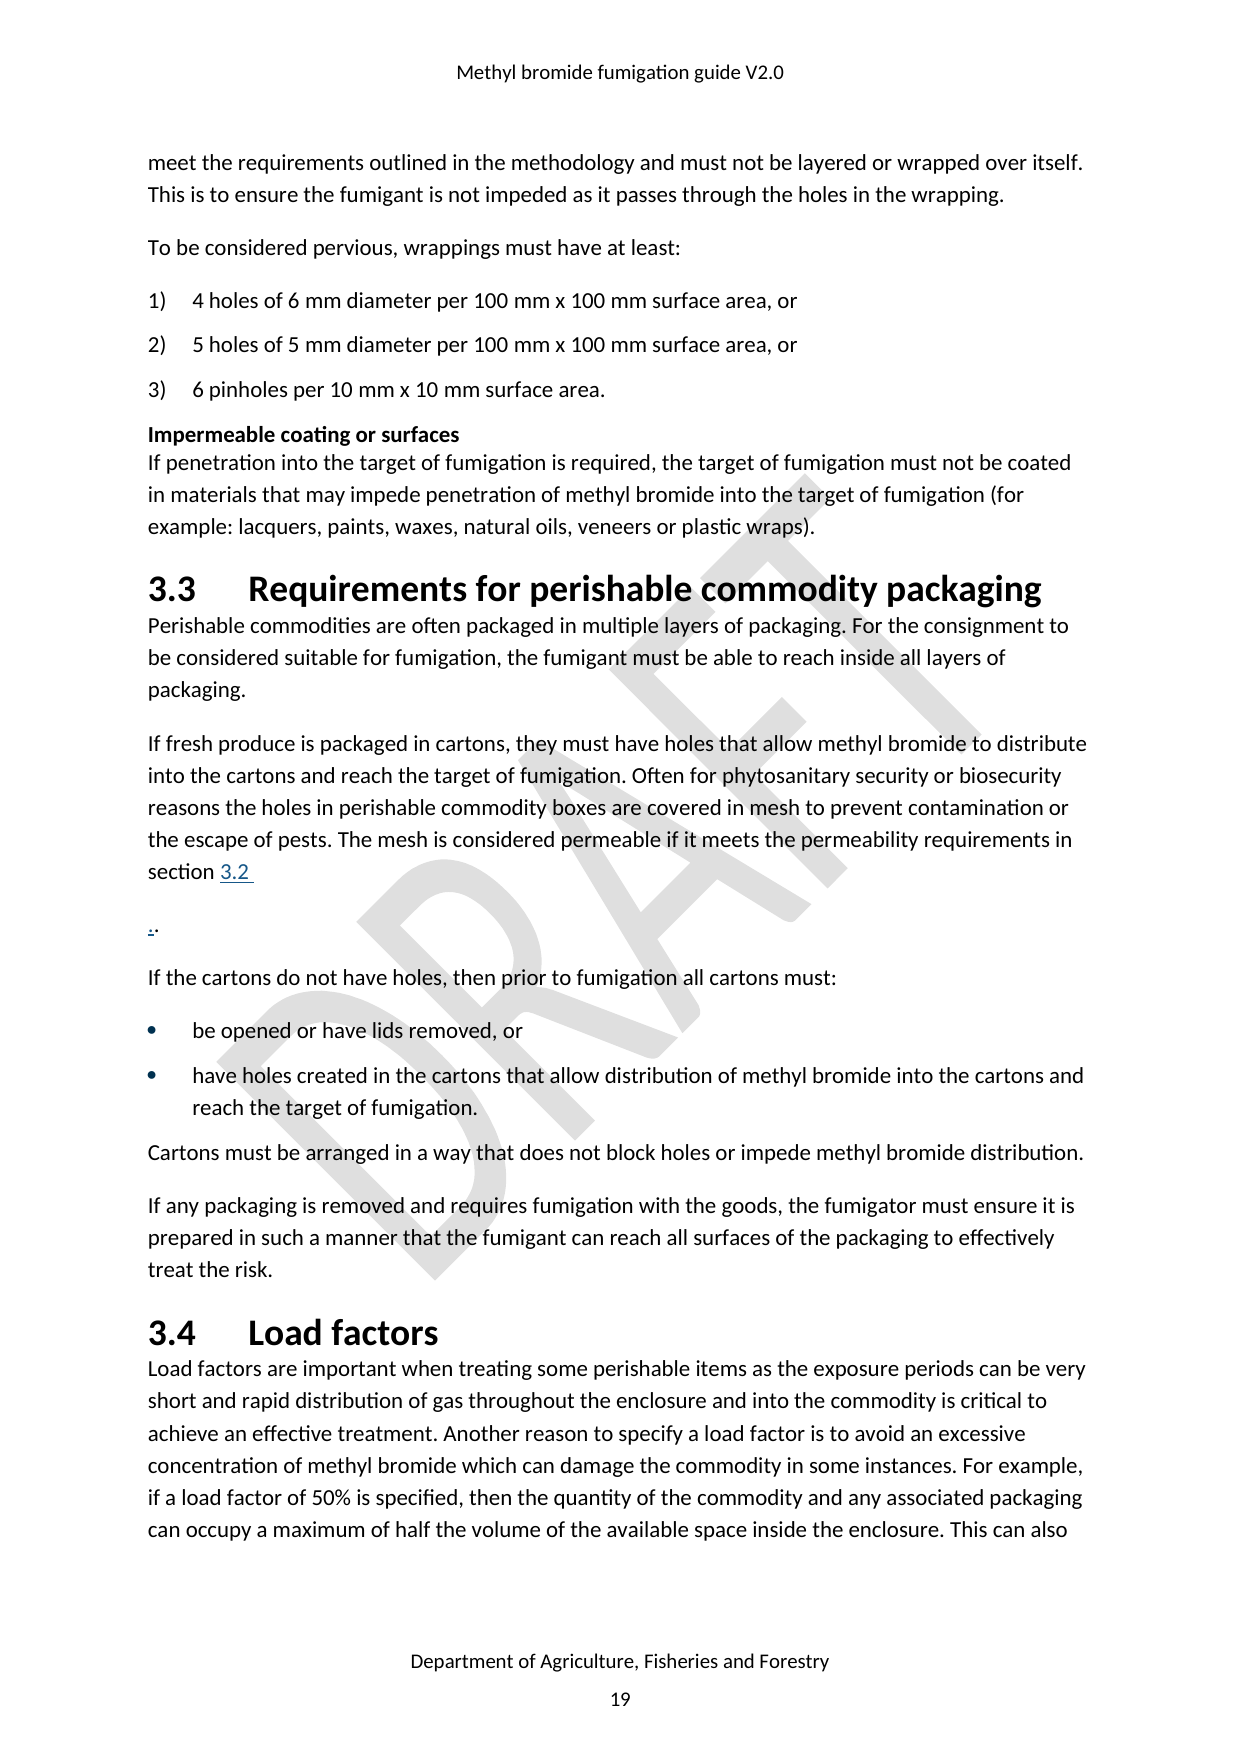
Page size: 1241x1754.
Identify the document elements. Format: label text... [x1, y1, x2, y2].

subtitle Requirements for perishable commodity packaging [148, 565, 1092, 611]
subtitle Impermeable coating or surfaces [148, 420, 1092, 448]
text If fresh produce is packaged in cartons, they must have holes that allow methyl bromide to distribute into the cartons and reach the target of fumigation. Often for phytosanitary security or biosecurity reasons the holes in perishable commodity boxes are covered in mesh to prevent contamination or the escape of pests. The mesh is considered permeable if it meets the permeability requirements in section 3.2 . [148, 729, 1092, 885]
list be opened or have lids removed, or [148, 1016, 1092, 1044]
subtitle Load factors [148, 1308, 1092, 1354]
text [148, 148, 1092, 208]
text Impermeable packaging, wrappings and surface coatings. [148, 910, 1092, 938]
list 4 holes of 6 mm diameter per 100 mm x 100 mm surface area, or [148, 286, 1092, 314]
text If any packaging is removed and requires fumigation with the goods, the fumigator must ensure it is prepared in such a manner that the fumigant can reach all surfaces of the packaging to effectively treat the risk. [148, 1191, 1092, 1283]
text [148, 1354, 1092, 1543]
text Cartons must be arranged in a way that does not block holes or impede methyl bromide distribution. [148, 1138, 1092, 1166]
text If the cartons do not have holes, then prior to fumigation all cartons must: [148, 963, 1092, 991]
text If penetration into the target of fumigation is required, the target of fumigation must not be coated in materials that may impede penetration of methyl bromide into the target of fumigation (for example: lacquers, paints, waxes, natural oils, veneers or plastic wraps). [148, 448, 1092, 540]
text Perishable commodities are often packaged in multiple layers of packaging. For the consignment to be considered suitable for fumigation, the fumigant must be able to reach inside all layers of packaging. [148, 611, 1092, 704]
list 6 pinholes per 10 mm x 10 mm surface area. [148, 375, 1092, 403]
list have holes created in the cartons that allow distribution of methyl bromide into the cartons and reach the target of fumigation. [148, 1061, 1092, 1121]
text To be considered pervious, wrappings must have at least: [148, 233, 1092, 261]
list 5 holes of 5 mm diameter per 100 mm x 100 mm surface area, or [148, 331, 1092, 359]
